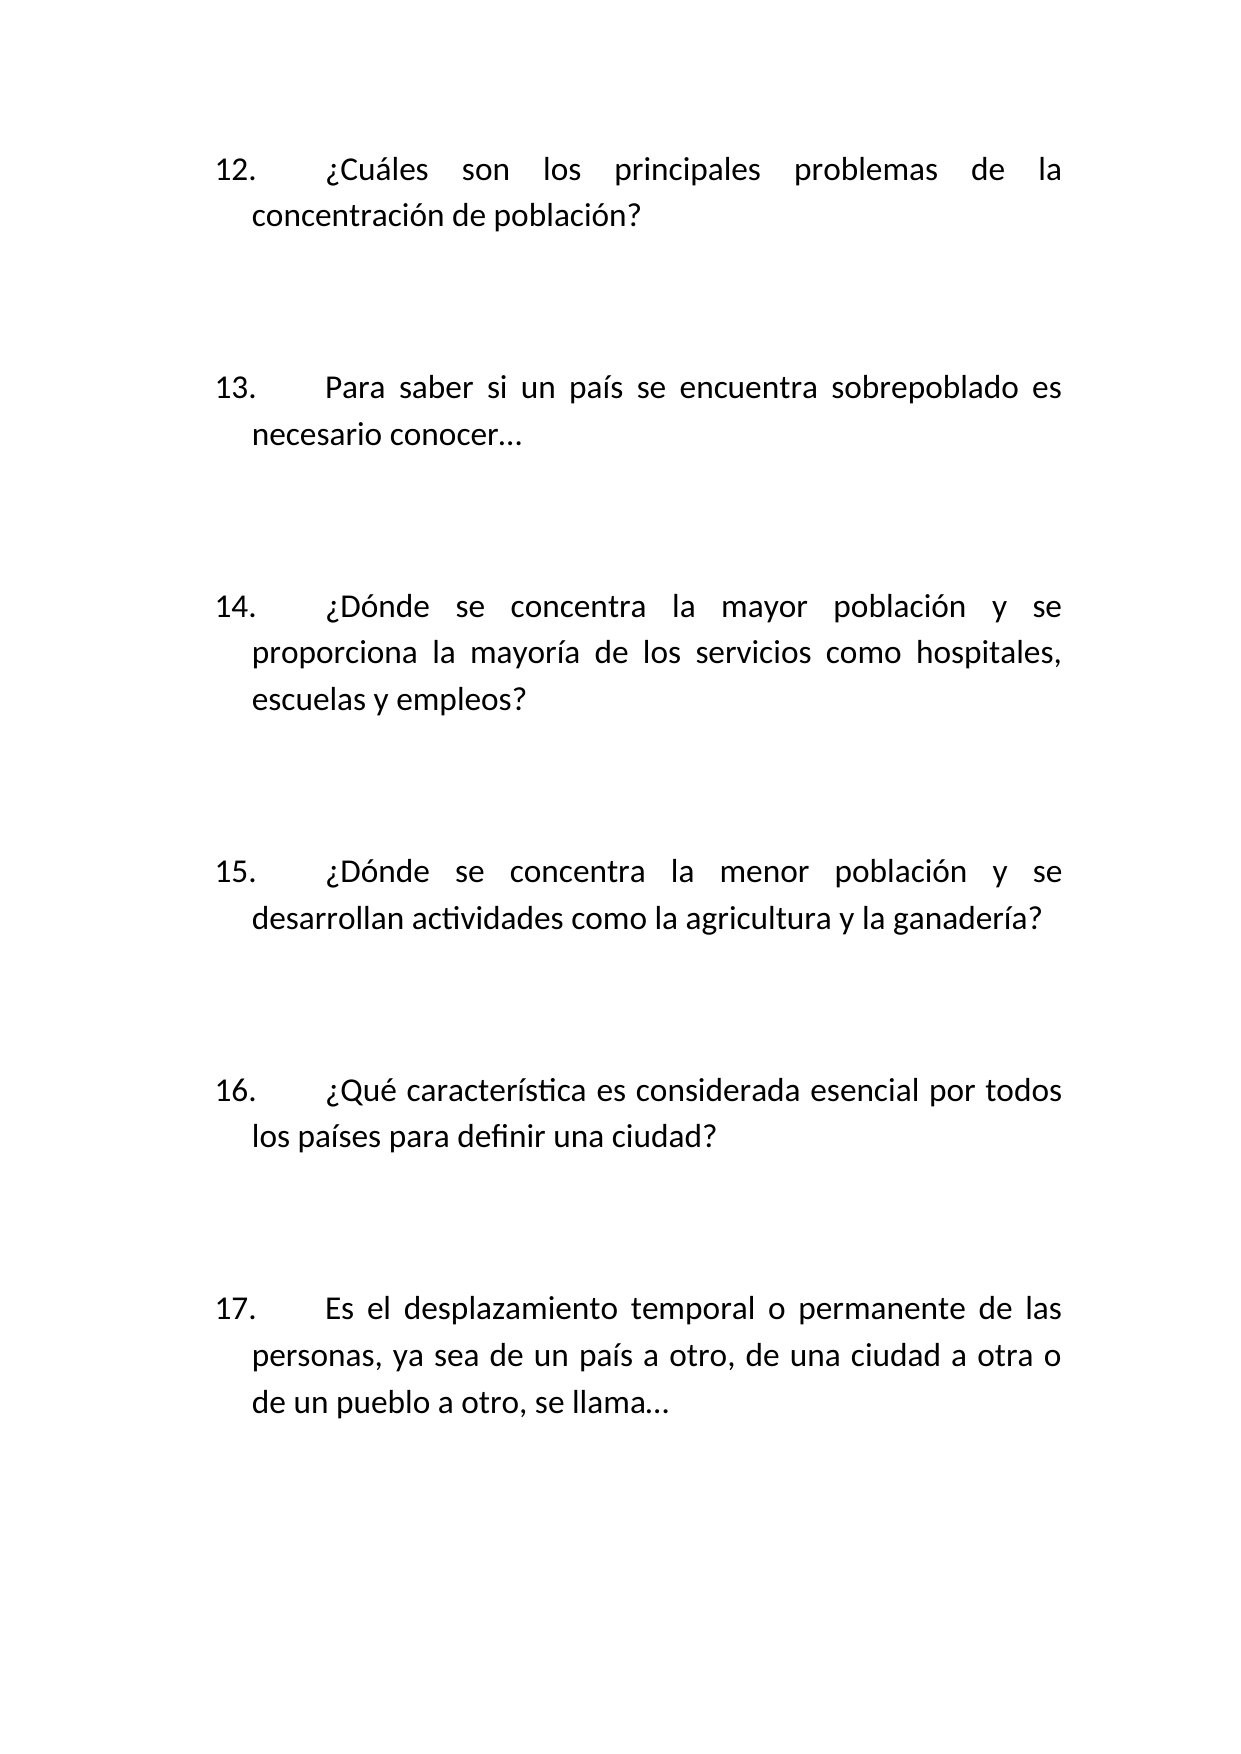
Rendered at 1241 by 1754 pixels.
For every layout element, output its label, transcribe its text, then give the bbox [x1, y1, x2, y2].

list Para saber si un país se encuentra sobrepoblado es necesario conocer… [214, 366, 1063, 454]
list ¿Qué característica es considerada esencial por todos los países para definir una ciudad? [214, 1068, 1063, 1156]
list Es el desplazamiento temporal o permanente de las personas, ya sea de un país a otro, de una ciudad a otra o de un pueblo a otro, se llama… [214, 1287, 1063, 1421]
list ¿Dónde se concentra la menor población y se desarrollan actividades como la agricultura y la ganadería? [214, 850, 1063, 937]
list ¿Dónde se concentra la mayor población y se proporciona la mayoría de los servicios como hospitales, escuelas y empleos? [214, 585, 1063, 719]
list ¿Cuáles son los principales problemas de la concentración de población? [214, 148, 1063, 235]
